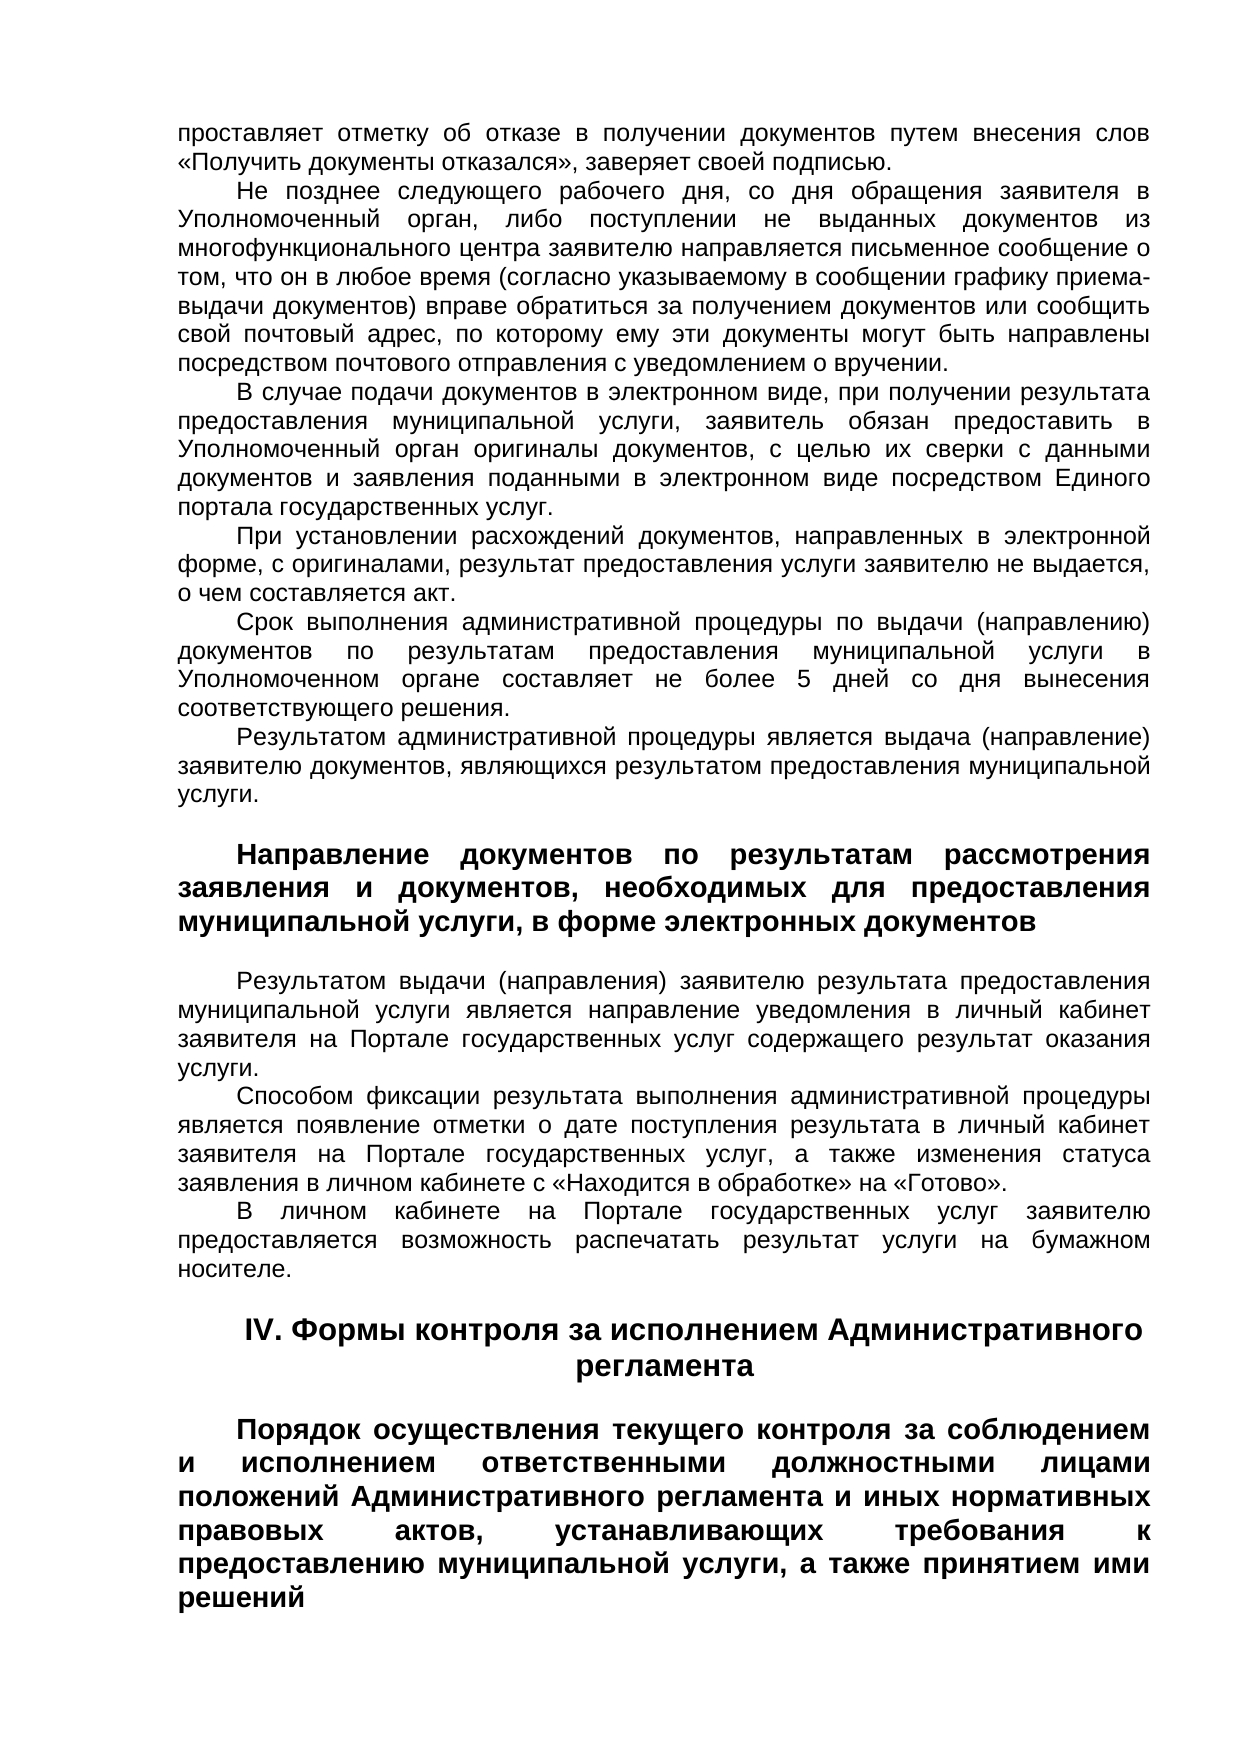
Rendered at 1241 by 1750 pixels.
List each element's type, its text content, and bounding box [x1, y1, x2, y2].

text Срок выполнения административной процедуры по выдачи (направлению) документов по результатам предоставления муниципальной услуги в Уполномоченном органе составляет не более 5 дней со дня вынесения соответствующего решения. [177, 607, 1152, 722]
text Порядок осуществления текущего контроля за соблюдением и исполнением ответственными должностными лицами положений Административного регламента и иных нормативных правовых актов, устанавливающих требования к предоставлению муниципальной услуги, а также принятием ими решений [177, 1412, 1152, 1613]
text Направление документов по результатам рассмотрения заявления и документов, необходимых для предоставления муниципальной услуги, в форме электронных документов [177, 837, 1152, 937]
text При установлении расхождений документов, направленных в электронной форме, с оригиналами, результат предоставления услуги заявителю не выдается, о чем составляется акт. [177, 521, 1152, 607]
text Не позднее следующего рабочего дня, со дня обращения заявителя в Уполномоченный орган, либо поступлении не выданных документов из многофункционального центра заявителю направляется письменное сообщение о том, что он в любое время (согласно указываемому в сообщении графику приема-выдачи документов) вправе обратиться за получением документов или сообщить свой почтовый адрес, по которому ему эти документы могут быть направлены посредством почтового отправления с уведомлением о вручении. [177, 176, 1152, 377]
text IV. Формы контроля за исполнением Административного регламента [177, 1311, 1152, 1383]
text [177, 118, 1152, 176]
text Способом фиксации результата выполнения административной процедуры является появление отметки о дате поступления результата в личный кабинет заявителя на Портале государственных услуг, а также изменения статуса заявления в личном кабинете с «Находится в обработке» на «Готово». [177, 1081, 1152, 1196]
text В личном кабинете на Портале государственных услуг заявителю предоставляется возможность распечатать результат услуги на бумажном носителе. [177, 1196, 1152, 1282]
text Результатом административной процедуры является выдача (направление) заявителю документов, являющихся результатом предоставления муниципальной услуги. [177, 722, 1152, 808]
text Результатом выдачи (направления) заявителю результата предоставления муниципальной услуги является направление уведомления в личный кабинет заявителя на Портале государственных услуг содержащего результат оказания услуги. [177, 966, 1152, 1081]
text В случае подачи документов в электронном виде, при получении результата предоставления муниципальной услуги, заявитель обязан предоставить в Уполномоченный орган оригиналы документов, с целью их сверки с данными документов и заявления поданными в электронном виде посредством Единого портала государственных услуг. [177, 377, 1152, 521]
